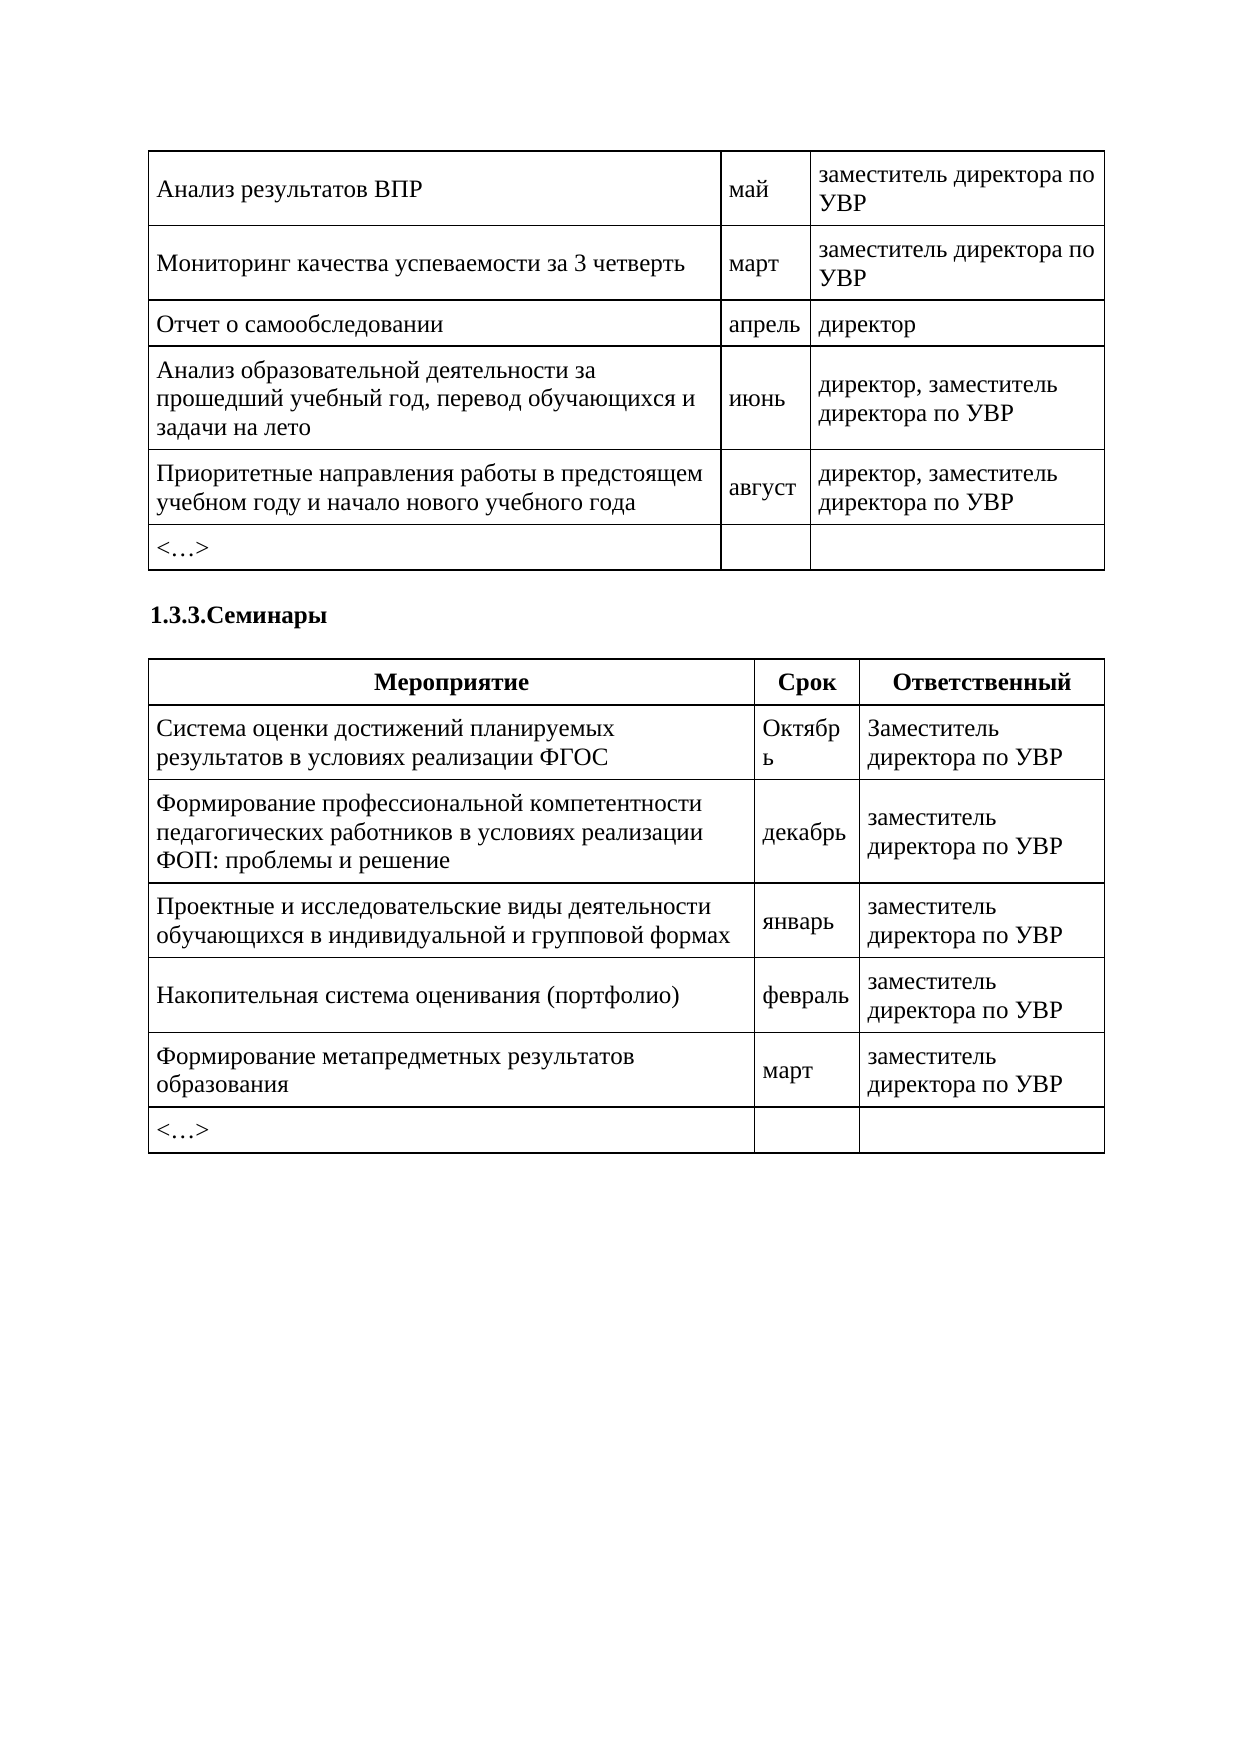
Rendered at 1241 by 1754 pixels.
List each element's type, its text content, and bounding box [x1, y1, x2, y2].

table_cell директор, заместитель директора по УВР [811, 450, 1104, 523]
table_cell Система оценки достижений планируемых результатов в условиях реализации ФГОС [149, 706, 754, 779]
table_cell Октябрь [755, 706, 859, 779]
table_cell Заместитель директора по УВР [860, 706, 1104, 779]
table_cell Анализ результатов ВПР [149, 152, 720, 225]
table_cell заместитель директора по УВР [860, 958, 1104, 1031]
table_header Мероприятие [149, 660, 754, 704]
table_header Ответственный [860, 660, 1104, 704]
table_cell Формирование профессиональной компетентности педагогических работников в условиях реализации ФОП: проблемы и решение [149, 780, 754, 882]
table_cell заместитель директора по УВР [860, 1033, 1104, 1106]
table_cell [811, 152, 1104, 225]
table_cell [811, 525, 1104, 569]
table_cell Накопительная система оценивания (портфолио) [149, 958, 754, 1031]
table_cell январь [755, 884, 859, 957]
table_cell Мониторинг качества успеваемости за 3 четверть [149, 226, 720, 299]
table_cell Формирование метапредметных результатов образования [149, 1033, 754, 1106]
table_cell Отчет о самообследовании [149, 301, 720, 345]
table_cell заместитель директора по УВР [860, 780, 1104, 882]
table_cell [860, 1108, 1104, 1152]
table_cell директор [811, 301, 1104, 345]
table_cell Анализ образовательной деятельности за прошедший учебный год, перевод обучающихся и задачи на лето [149, 347, 720, 449]
table_cell июнь [722, 347, 810, 449]
table_cell май [722, 152, 810, 225]
table_cell заместитель директора по УВР [811, 226, 1104, 299]
table_cell апрель [722, 301, 810, 345]
table_cell <…> [149, 525, 720, 569]
table_cell [755, 1108, 859, 1152]
table_cell март [722, 226, 810, 299]
table_cell Проектные и исследовательские виды деятельности обучающихся в индивидуальной и групповой формах [149, 884, 754, 957]
table_cell заместитель директора по УВР [860, 884, 1104, 957]
table_cell март [755, 1033, 859, 1106]
table_cell [722, 525, 810, 569]
table_cell <…> [149, 1108, 754, 1152]
table_cell август [722, 450, 810, 523]
table_cell Приоритетные направления работы в предстоящем учебном году и начало нового учебного года [149, 450, 720, 523]
table_cell февраль [755, 958, 859, 1031]
table_cell директор, заместитель директора по УВР [811, 347, 1104, 449]
table_header Срок [755, 660, 859, 704]
text 1.3.3.Семинары [150, 600, 1090, 629]
table_cell декабрь [755, 780, 859, 882]
